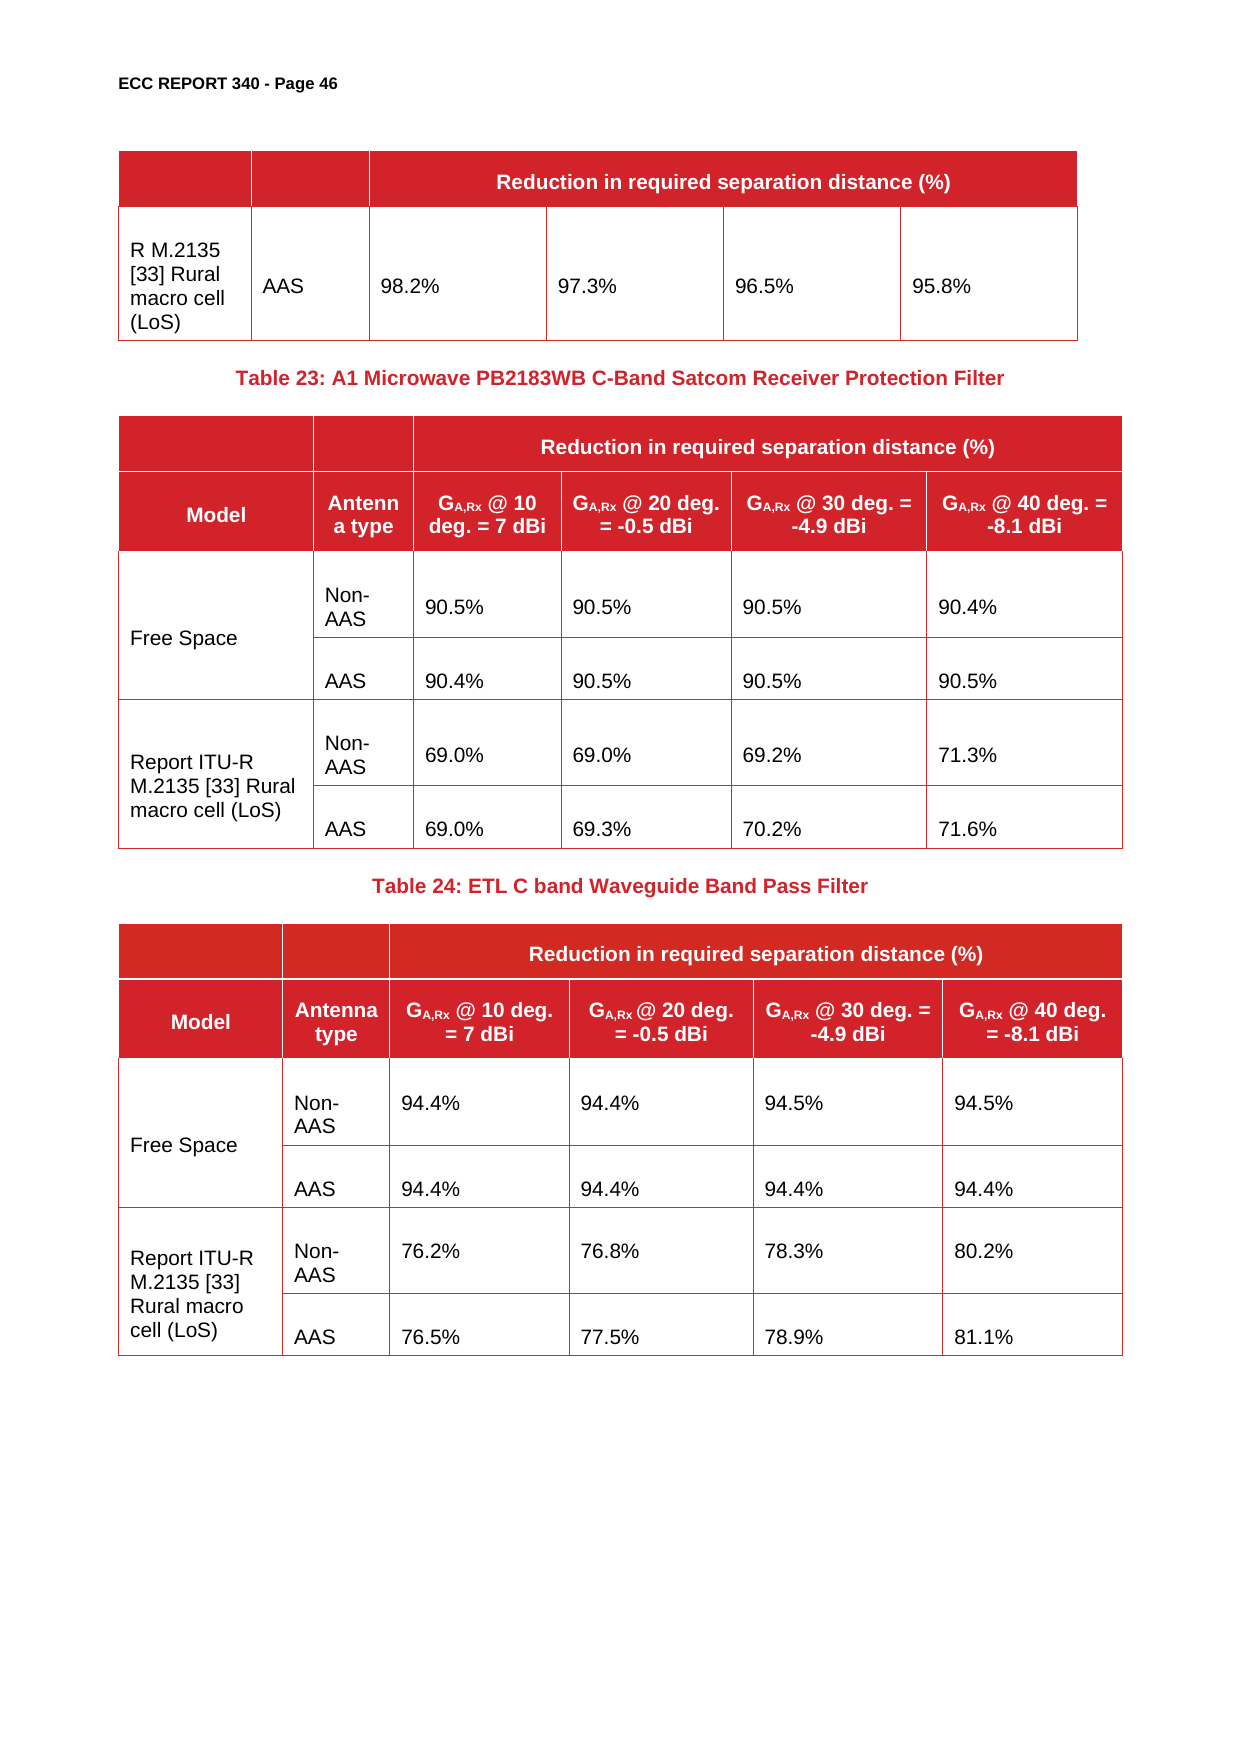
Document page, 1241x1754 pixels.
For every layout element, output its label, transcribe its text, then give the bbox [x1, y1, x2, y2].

table_cell AAS [283, 1146, 389, 1207]
text Table 23: A1 Microwave PB2183WB C-Band Satcom Receiver Protection Filter [118, 366, 1122, 390]
table_header [119, 924, 282, 978]
table_header [314, 416, 413, 471]
table_cell Non-AAS [314, 552, 413, 637]
table_cell Report ITU-R M.2135 [33] Rural macro cell (LoS) [119, 700, 313, 847]
table_cell 69.0% [414, 786, 561, 847]
table_cell 90.4% [927, 552, 1122, 637]
table_cell Antenna type [314, 472, 413, 551]
table_cell GA,Rx @ 40 deg. = -8.1 dBi [943, 980, 1122, 1058]
table_cell 94.5% [943, 1059, 1122, 1144]
table_cell 94.4% [570, 1146, 753, 1207]
table_cell Report ITU-R M.2135 [33] Rural macro cell (LoS) [119, 1208, 282, 1355]
table_cell 81.1% [943, 1294, 1122, 1355]
table_header Reduction in required separation distance (%) [390, 924, 1122, 978]
table_cell Non-AAS [283, 1059, 389, 1144]
table_cell 90.5% [732, 552, 926, 637]
table_cell Non-AAS [314, 700, 413, 785]
table_cell AAS [314, 786, 413, 847]
table_cell GA,Rx @ 30 deg. = -4.9 dBi [732, 472, 926, 551]
table_header [119, 151, 251, 206]
table_cell 94.5% [754, 1059, 942, 1144]
table_cell 80.2% [943, 1208, 1122, 1293]
table_cell 94.4% [754, 1146, 942, 1207]
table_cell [119, 207, 251, 340]
table_cell 90.4% [414, 638, 561, 699]
table_cell 69.0% [562, 700, 731, 785]
table_cell GA,Rx @ 10 deg. = 7 dBi [414, 472, 561, 551]
table_cell 94.4% [570, 1059, 753, 1144]
table_cell 90.5% [927, 638, 1122, 699]
table_cell 71.6% [927, 786, 1122, 847]
table_cell GA,Rx @ 20 deg. = -0.5 dBi [562, 472, 731, 551]
table_cell 71.3% [927, 700, 1122, 785]
text Table 24: ETL C band Waveguide Band Pass Filter [118, 873, 1122, 897]
table_cell AAS [283, 1294, 389, 1355]
table_header [283, 924, 389, 978]
table_cell 70.2% [732, 786, 926, 847]
table_cell 90.5% [562, 638, 731, 699]
table_cell 97.3% [547, 207, 723, 340]
table_header Reduction in required separation distance (%) [414, 416, 1122, 471]
table_cell 77.5% [570, 1294, 753, 1355]
table_cell 76.5% [390, 1294, 569, 1355]
table_cell 69.3% [562, 786, 731, 847]
table_cell 90.5% [562, 552, 731, 637]
table_cell GA,Rx @ 30 deg. = -4.9 dBi [754, 980, 942, 1058]
table_cell GA,Rx @ 10 deg. = 7 dBi [390, 980, 569, 1058]
table_header Reduction in required separation distance (%) [370, 151, 1077, 206]
table_cell 94.4% [390, 1146, 569, 1207]
table_cell 96.5% [724, 207, 900, 340]
table_cell 95.8% [901, 207, 1077, 340]
table_cell 90.5% [414, 552, 561, 637]
table_cell 94.4% [390, 1059, 569, 1144]
table_cell Free Space [119, 1059, 282, 1207]
table_cell 98.2% [370, 207, 546, 340]
table_header [252, 151, 369, 206]
table_cell Antenna type [283, 980, 389, 1058]
table_cell Model [119, 980, 282, 1058]
table_cell 76.8% [570, 1208, 753, 1293]
table_cell 90.5% [732, 638, 926, 699]
table_cell 69.0% [414, 700, 561, 785]
table_cell AAS [314, 638, 413, 699]
table_cell 76.2% [390, 1208, 569, 1293]
table_cell 78.9% [754, 1294, 942, 1355]
table_cell 78.3% [754, 1208, 942, 1293]
table_cell Non-AAS [283, 1208, 389, 1293]
table_cell 69.2% [732, 700, 926, 785]
table_cell Model [119, 472, 313, 551]
table_header [119, 416, 313, 471]
table_cell GA,Rx @ 40 deg. = -8.1 dBi [927, 472, 1122, 551]
table_cell AAS [252, 207, 369, 340]
table_cell 94.4% [943, 1146, 1122, 1207]
table_cell Free Space [119, 552, 313, 699]
table_cell GA,Rx @ 20 deg. = -0.5 dBi [570, 980, 753, 1058]
